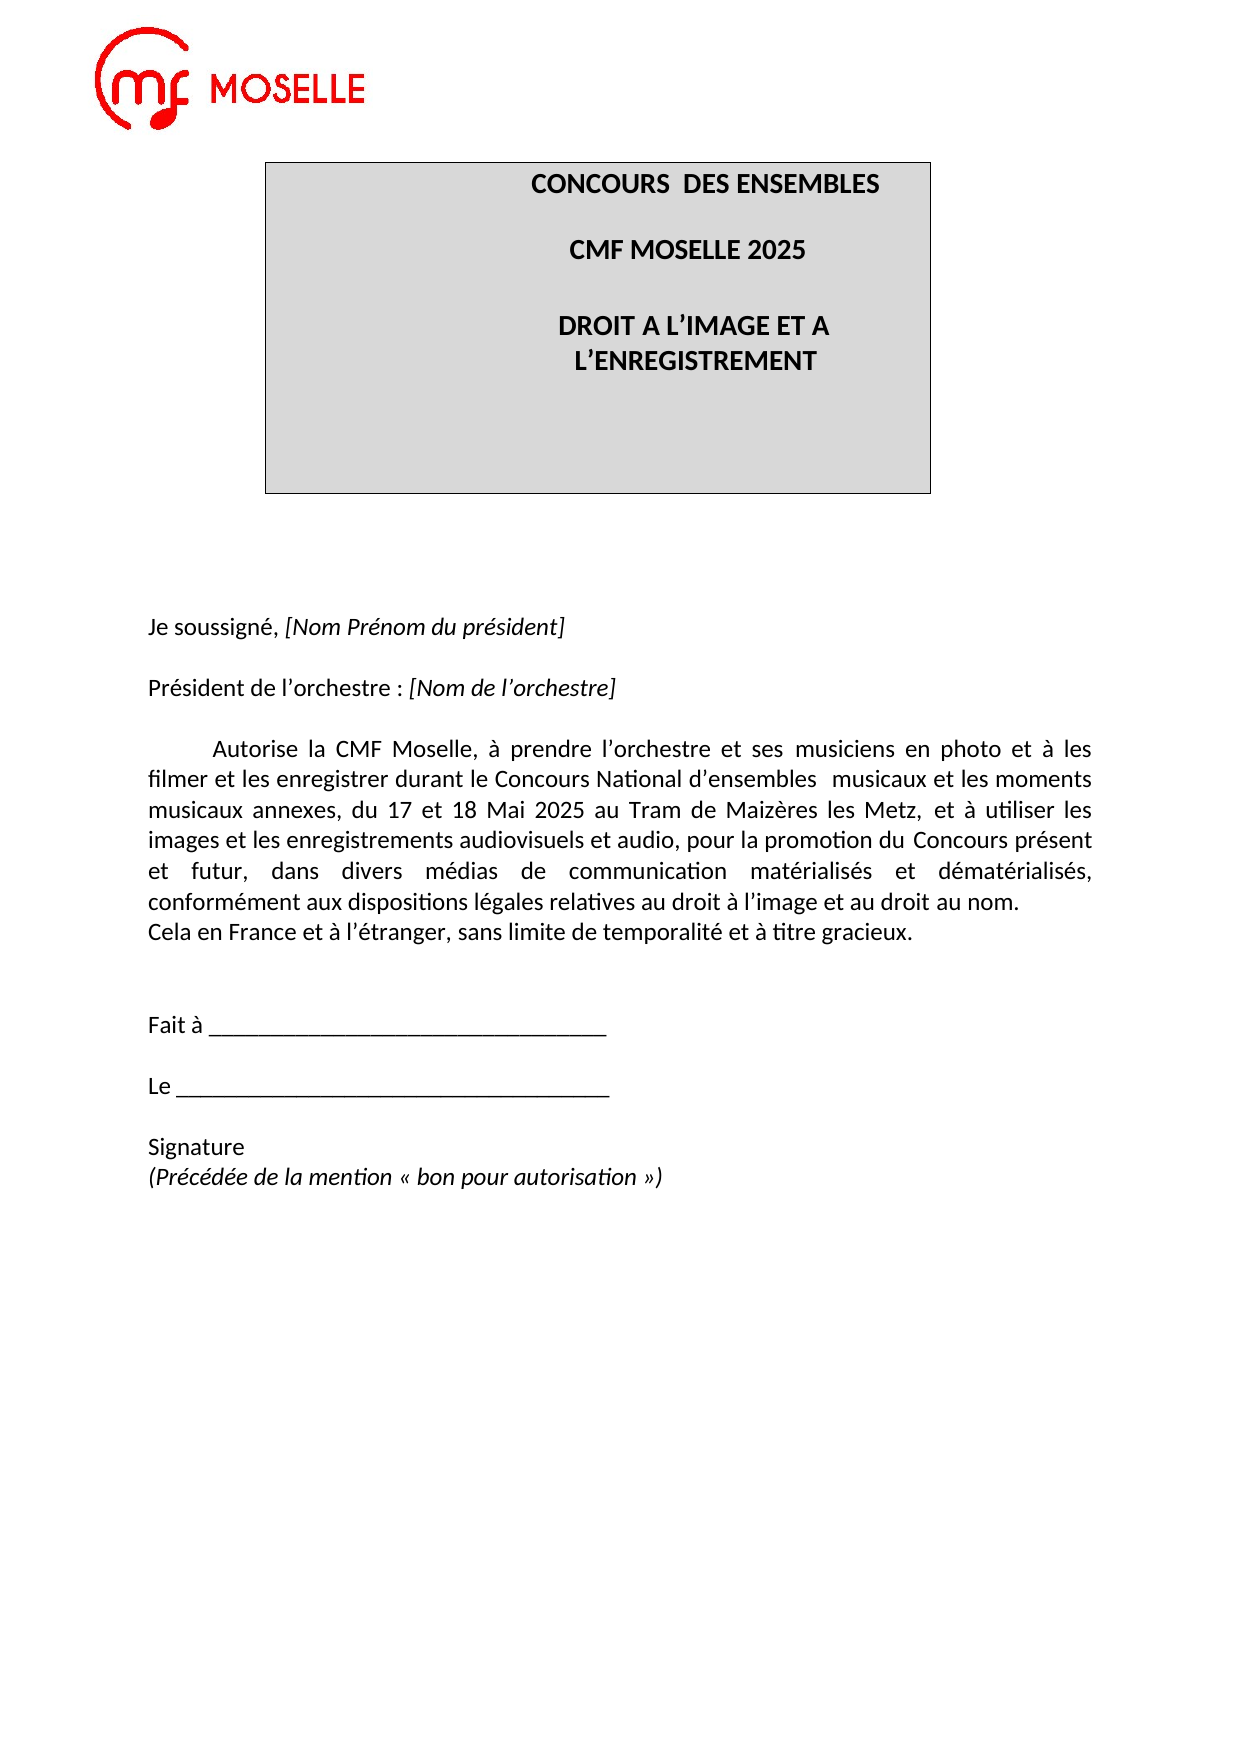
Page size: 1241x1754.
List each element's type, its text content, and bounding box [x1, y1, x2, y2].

picture [87, 15, 373, 140]
text Autorise la CMF Moselle, à prendre l’orchestre et ses musiciens en photo et à les filmer et les enregistrer durant le Concours National d’ensembles musicaux et les moments musicaux annexes, du 17 et 18 Mai 2025 au Tram de Maizères les Metz, et à utiliser les images et les enregistrements audiovisuels et audio, pour la promotion du Concours présent et futur, dans divers médias de communication matérialisés et dématérialisés, conformément aux dispositions légales relatives au droit à l’image et au droit au nom. [148, 733, 1092, 916]
text Fait à ________________________________ [148, 1009, 1098, 1039]
text Le ____________________________________ [148, 1070, 1098, 1101]
text (Précédée de la mention « bon pour autorisation ») [148, 1162, 1103, 1192]
text Cela en France et à l’étranger, sans limite de temporalité et à titre gracieux. [148, 916, 1103, 947]
text Signature [148, 1131, 1103, 1162]
text Je soussigné, [Nom Prénom du président] [148, 611, 1103, 641]
text Président de l’orchestre : [Nom de l’orchestre] [148, 672, 1103, 702]
